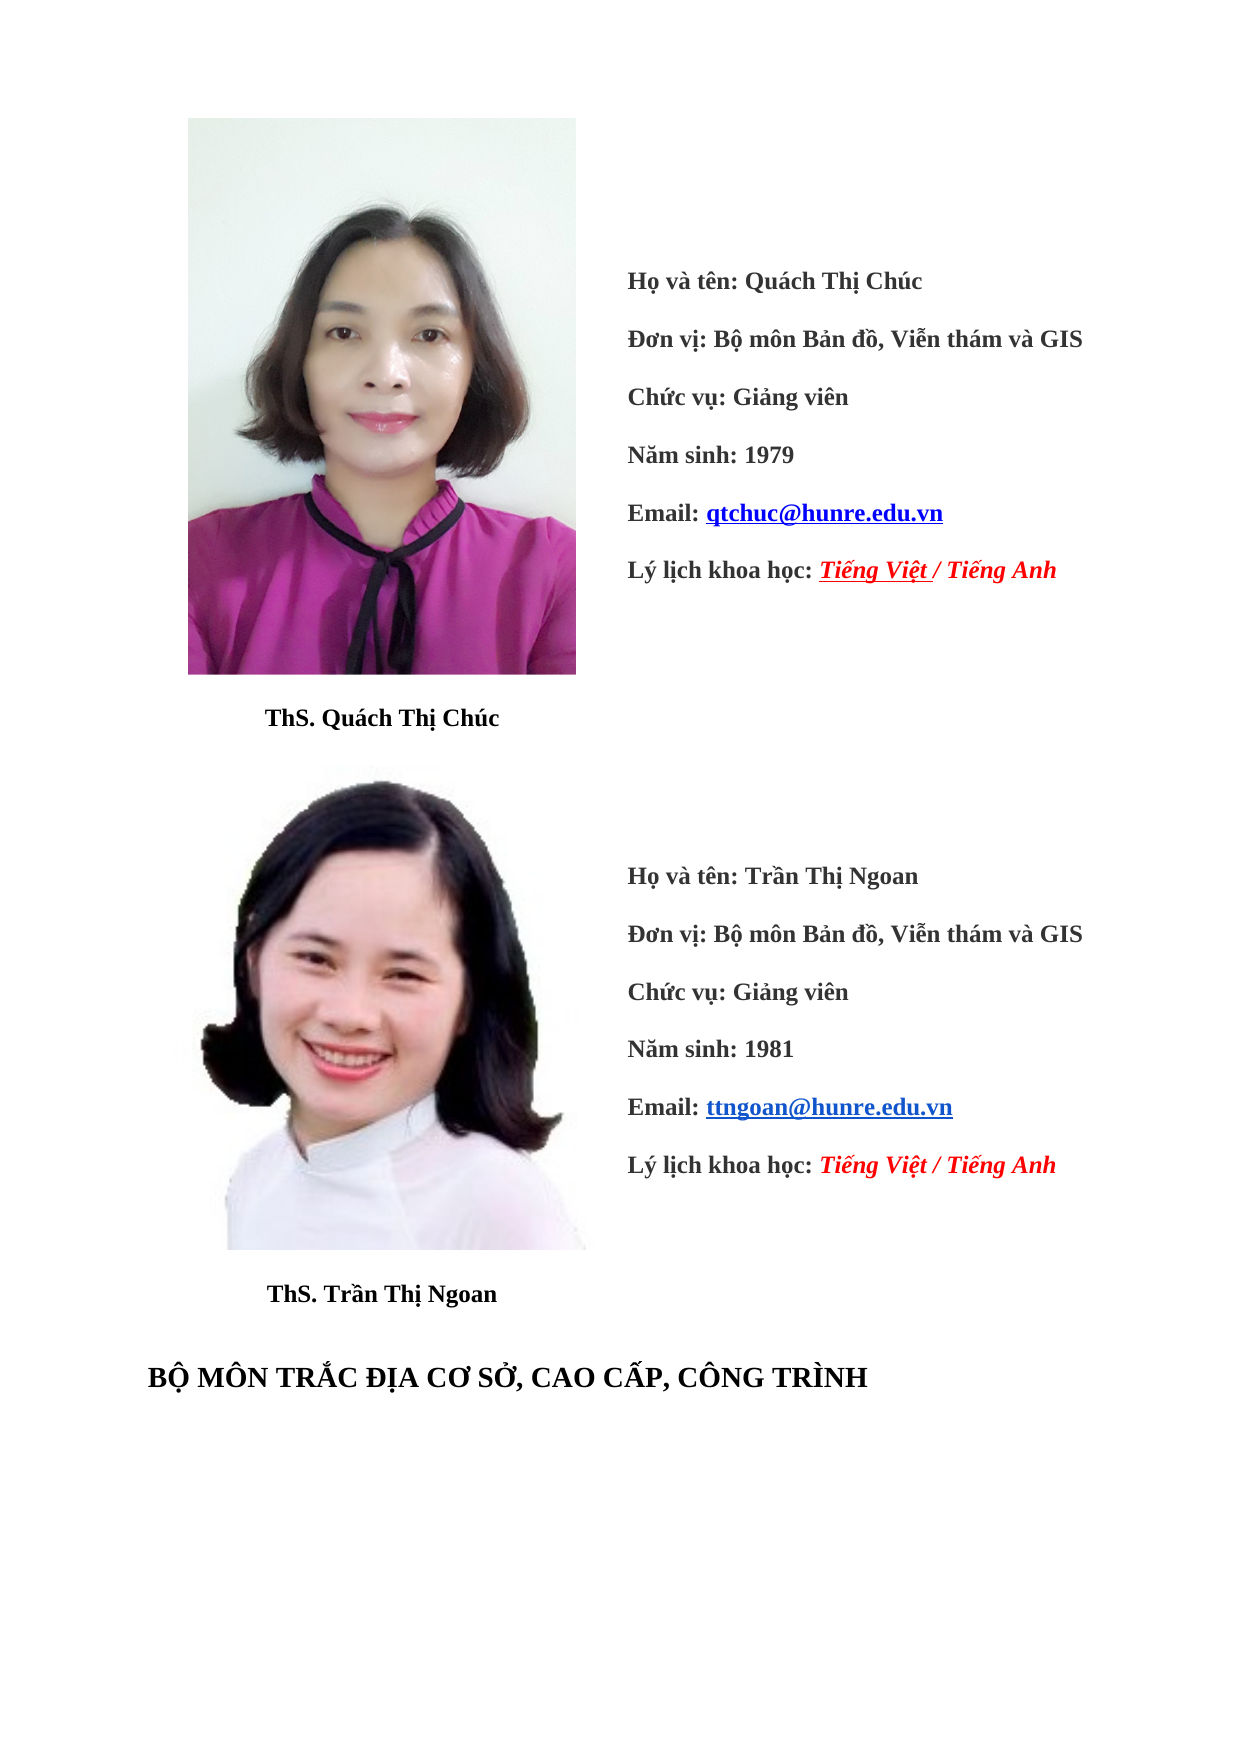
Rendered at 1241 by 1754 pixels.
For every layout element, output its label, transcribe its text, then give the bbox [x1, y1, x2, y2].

table_cell Họ và tên: Quách Thị Chúc Đơn vị: Bộ môn Bản đồ, Viễn thám và GIS Chức vụ: Giảng viên Năm sinh: 1979 Email: qtchuc@hunre.edu.vn Lý lịch khoa học: Tiếng Việt / Tiếng Anh [616, 118, 1122, 732]
table_cell Họ và tên: Trần Thị Ngoan Đơn vị: Bộ môn Bản đồ, Viễn thám và GIS Chức vụ: Giảng viên Năm sinh: 1981 Email: ttngoan@hunre.edu.vn Lý lịch khoa học: Tiếng Việt / Tiếng Anh [616, 732, 1122, 1308]
picture [188, 118, 576, 675]
table_cell ThS. Quách Thị Chúc [148, 118, 616, 732]
table_cell ThS. Trần Thị Ngoan [148, 732, 616, 1308]
text BỘ MÔN TRẮC ĐỊA CƠ SỞ, CAO CẤP, CÔNG TRÌNH [148, 1360, 1122, 1394]
picture [158, 732, 606, 1250]
